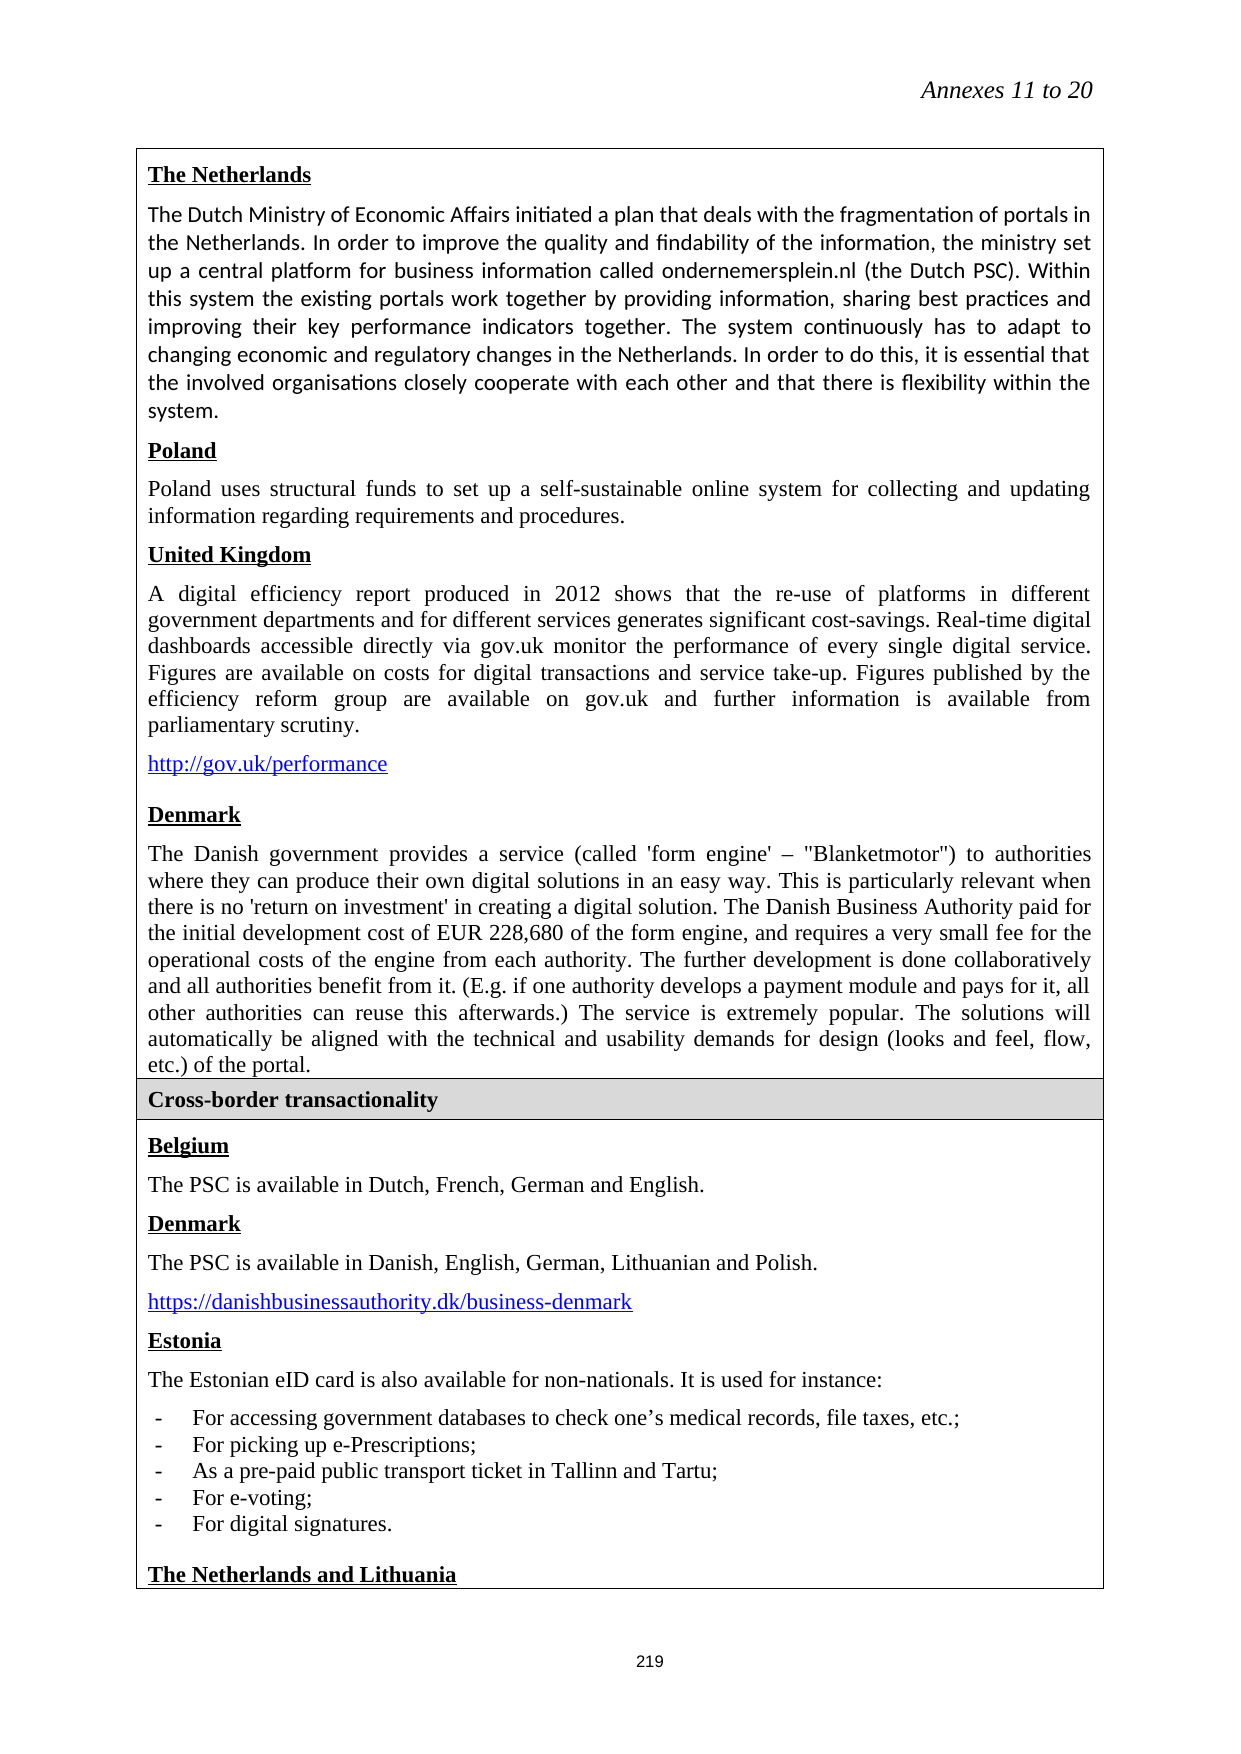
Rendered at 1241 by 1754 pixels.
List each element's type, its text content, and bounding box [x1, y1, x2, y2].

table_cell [137, 1120, 1103, 1588]
table_cell The Netherlands The Dutch Ministry of Economic Affairs initiated a plan that deals with the fragmentation of portals in the Netherlands. In order to improve the quality and findability of the information, the ministry set up a central platform for business information called ondernemersplein.nl (the Dutch PSC). Within this system the existing portals work together by providing information, sharing best practices and improving their key performance indicators together. The system continuously has to adapt to changing economic and regulatory changes in the Netherlands. In order to do this, it is essential that the involved organisations closely cooperate with each other and that there is flexibility within the system. Poland Poland uses structural funds to set up a self-sustainable online system for collecting and updating information regarding requirements and procedures. United Kingdom A digital efficiency report produced in 2012 shows that the re-use of platforms in different government departments and for different services generates significant cost-savings. Real-time digital dashboards accessible directly via gov.uk monitor the performance of every single digital service. Figures are available on costs for digital transactions and service take-up. Figures published by the efficiency reform group are available on gov.uk and further information is available from parliamentary scrutiny. http://gov.uk/performance Denmark The Danish government provides a service (called 'form engine' – "Blanketmotor") to authorities where they can produce their own digital solutions in an easy way. This is particularly relevant when there is no 'return on investment' in creating a digital solution. The Danish Business Authority paid for the initial development cost of EUR 228,680 of the form engine, and requires a very small fee for the operational costs of the engine from each authority. The further development is done collaboratively and all authorities benefit from it. (E.g. if one authority develops a payment module and pays for it, all other authorities can reuse this afterwards.) The service is extremely popular. The solutions will automatically be aligned with the technical and usability demands for design (looks and feel, flow, etc.) of the portal. [137, 149, 1103, 1078]
table_cell Cross-border transactionality [137, 1079, 1103, 1119]
